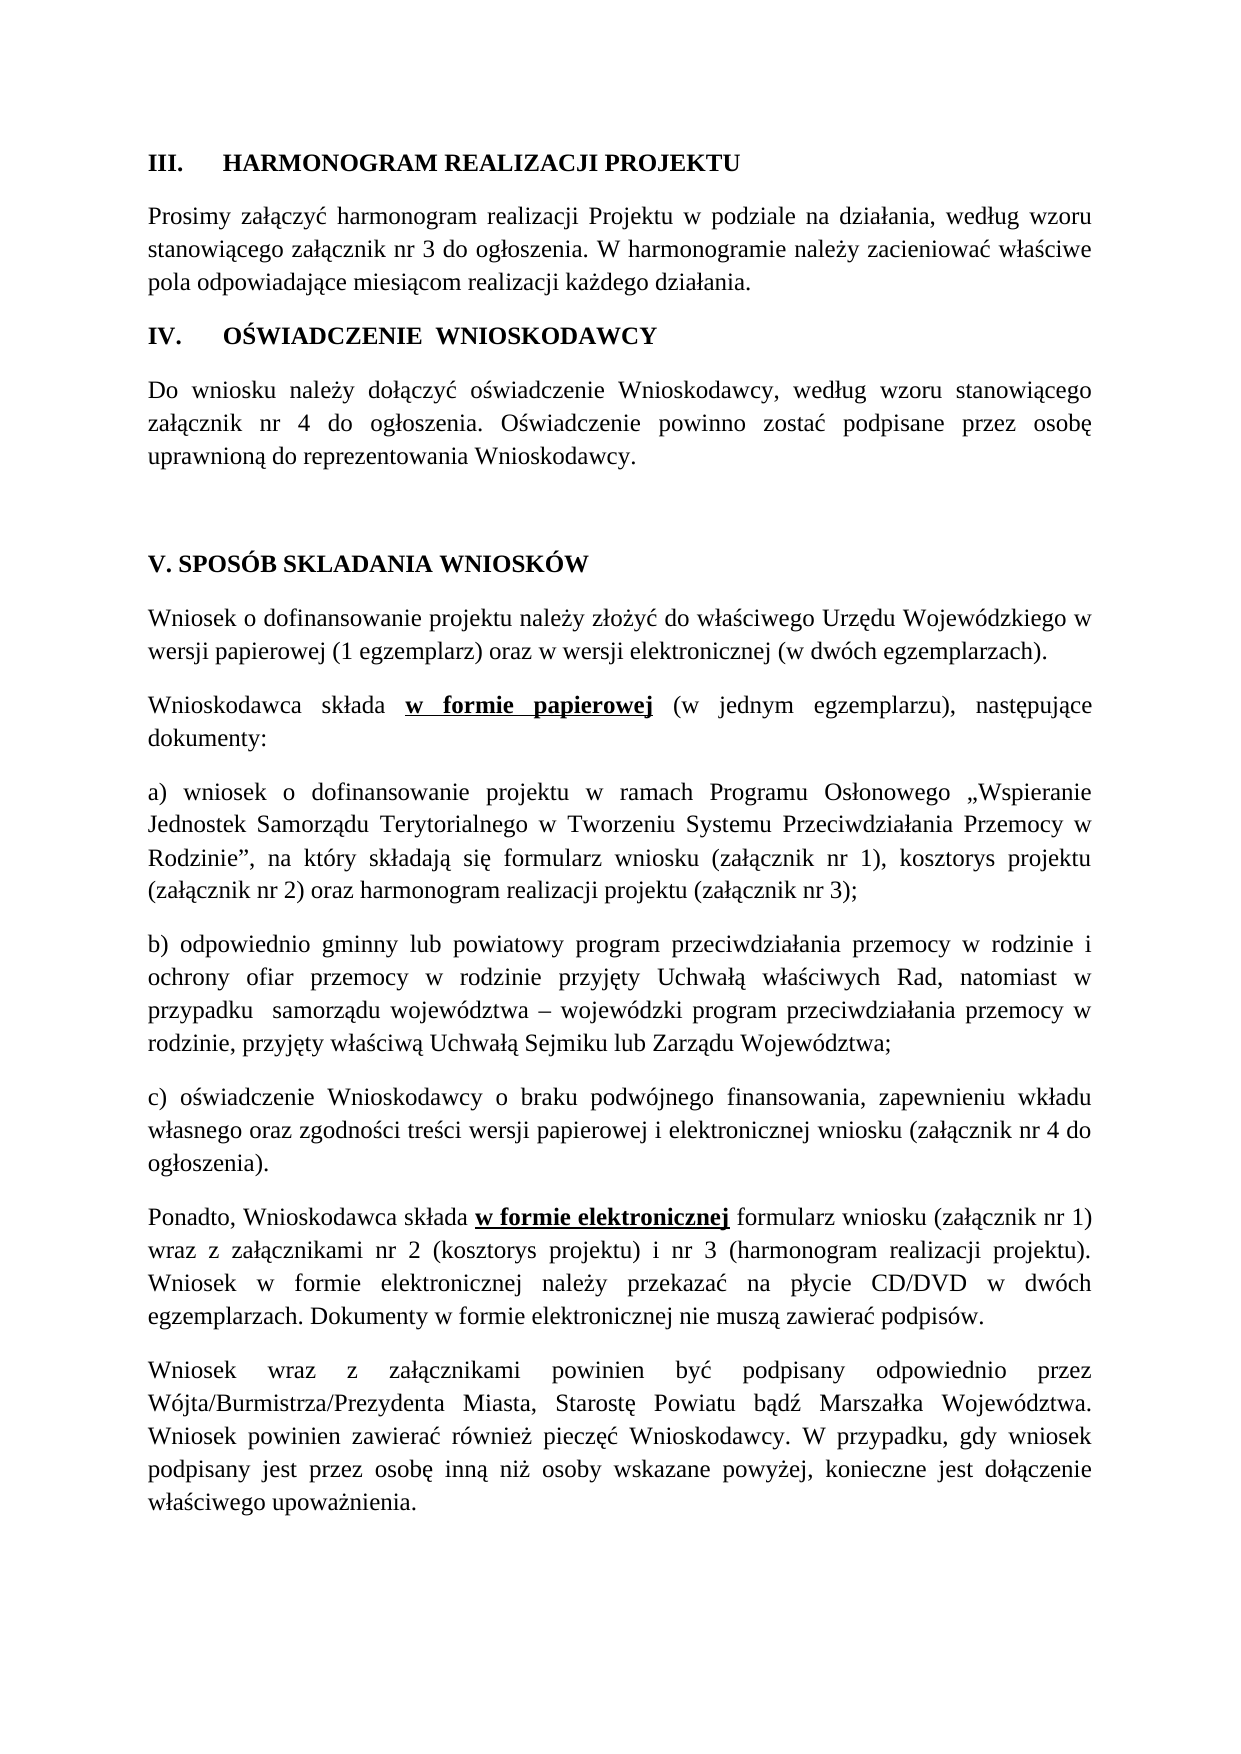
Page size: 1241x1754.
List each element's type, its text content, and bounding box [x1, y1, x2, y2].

text a) wniosek o dofinansowanie projektu w ramach Programu Osłonowego „Wspieranie Jednostek Samorządu Terytorialnego w Tworzeniu Systemu Przeciwdziałania Przemocy w Rodzinie”, na który składają się formularz wniosku (załącznik nr 1), kosztorys projektu (załącznik nr 2) oraz harmonogram realizacji projektu (załącznik nr 3); [148, 777, 1093, 904]
text V. SPOSÓB SKLADANIA WNIOSKÓW [148, 549, 1093, 578]
text b) odpowiednio gminny lub powiatowy program przeciwdziałania przemocy w rodzinie i ochrony ofiar przemocy w rodzinie przyjęty Uchwałą właściwych Rad, natomiast w przypadku samorządu województwa – wojewódzki program przeciwdziałania przemocy w rodzinie, przyjęty właściwą Uchwałą Sejmiku lub Zarządu Województwa; [148, 929, 1093, 1057]
text c) oświadczenie Wnioskodawcy o braku podwójnego finansowania, zapewnieniu wkładu własnego oraz zgodności treści wersji papierowej i elektronicznej wniosku (załącznik nr 4 do ogłoszenia). [148, 1082, 1093, 1177]
list OŚWIADCZENIE WNIOSKODAWCY [148, 321, 1093, 350]
list HARMONOGRAM REALIZACJI PROJEKTU [148, 148, 1093, 176]
text Do wniosku należy dołączyć oświadczenie Wnioskodawcy, według wzoru stanowiącego załącznik nr 4 do ogłoszenia. Oświadczenie powinno zostać podpisane przez osobę uprawnioną do reprezentowania Wnioskodawcy. [148, 375, 1093, 470]
text Prosimy załączyć harmonogram realizacji Projektu w podziale na działania, według wzoru stanowiącego załącznik nr 3 do ogłoszenia. W harmonogramie należy zacieniować właściwe pola odpowiadające miesiącom realizacji każdego działania. [148, 201, 1093, 296]
text Wniosek wraz z załącznikami powinien być podpisany odpowiednio przez Wójta/Burmistrza/Prezydenta Miasta, Starostę Powiatu bądź Marszałka Województwa. Wniosek powinien zawierać również pieczęć Wnioskodawcy. W przypadku, gdy wniosek podpisany jest przez osobę inną niż osoby wskazane powyżej, konieczne jest dołączenie właściwego upoważnienia. [148, 1355, 1093, 1516]
text Ponadto, Wnioskodawca składa w formie elektronicznej formularz wniosku (załącznik nr 1) wraz z załącznikami nr 2 (kosztorys projektu) i nr 3 (harmonogram realizacji projektu). Wniosek w formie elektronicznej należy przekazać na płycie CD/DVD w dwóch egzemplarzach. Dokumenty w formie elektronicznej nie muszą zawierać podpisów. [148, 1202, 1093, 1330]
text Wnioskodawca składa w formie papierowej (w jednym egzemplarzu), następujące dokumenty: [148, 690, 1093, 751]
text Wniosek o dofinansowanie projektu należy złożyć do właściwego Urzędu Wojewódzkiego w wersji papierowej (1 egzemplarz) oraz w wersji elektronicznej (w dwóch egzemplarzach). [148, 603, 1093, 664]
